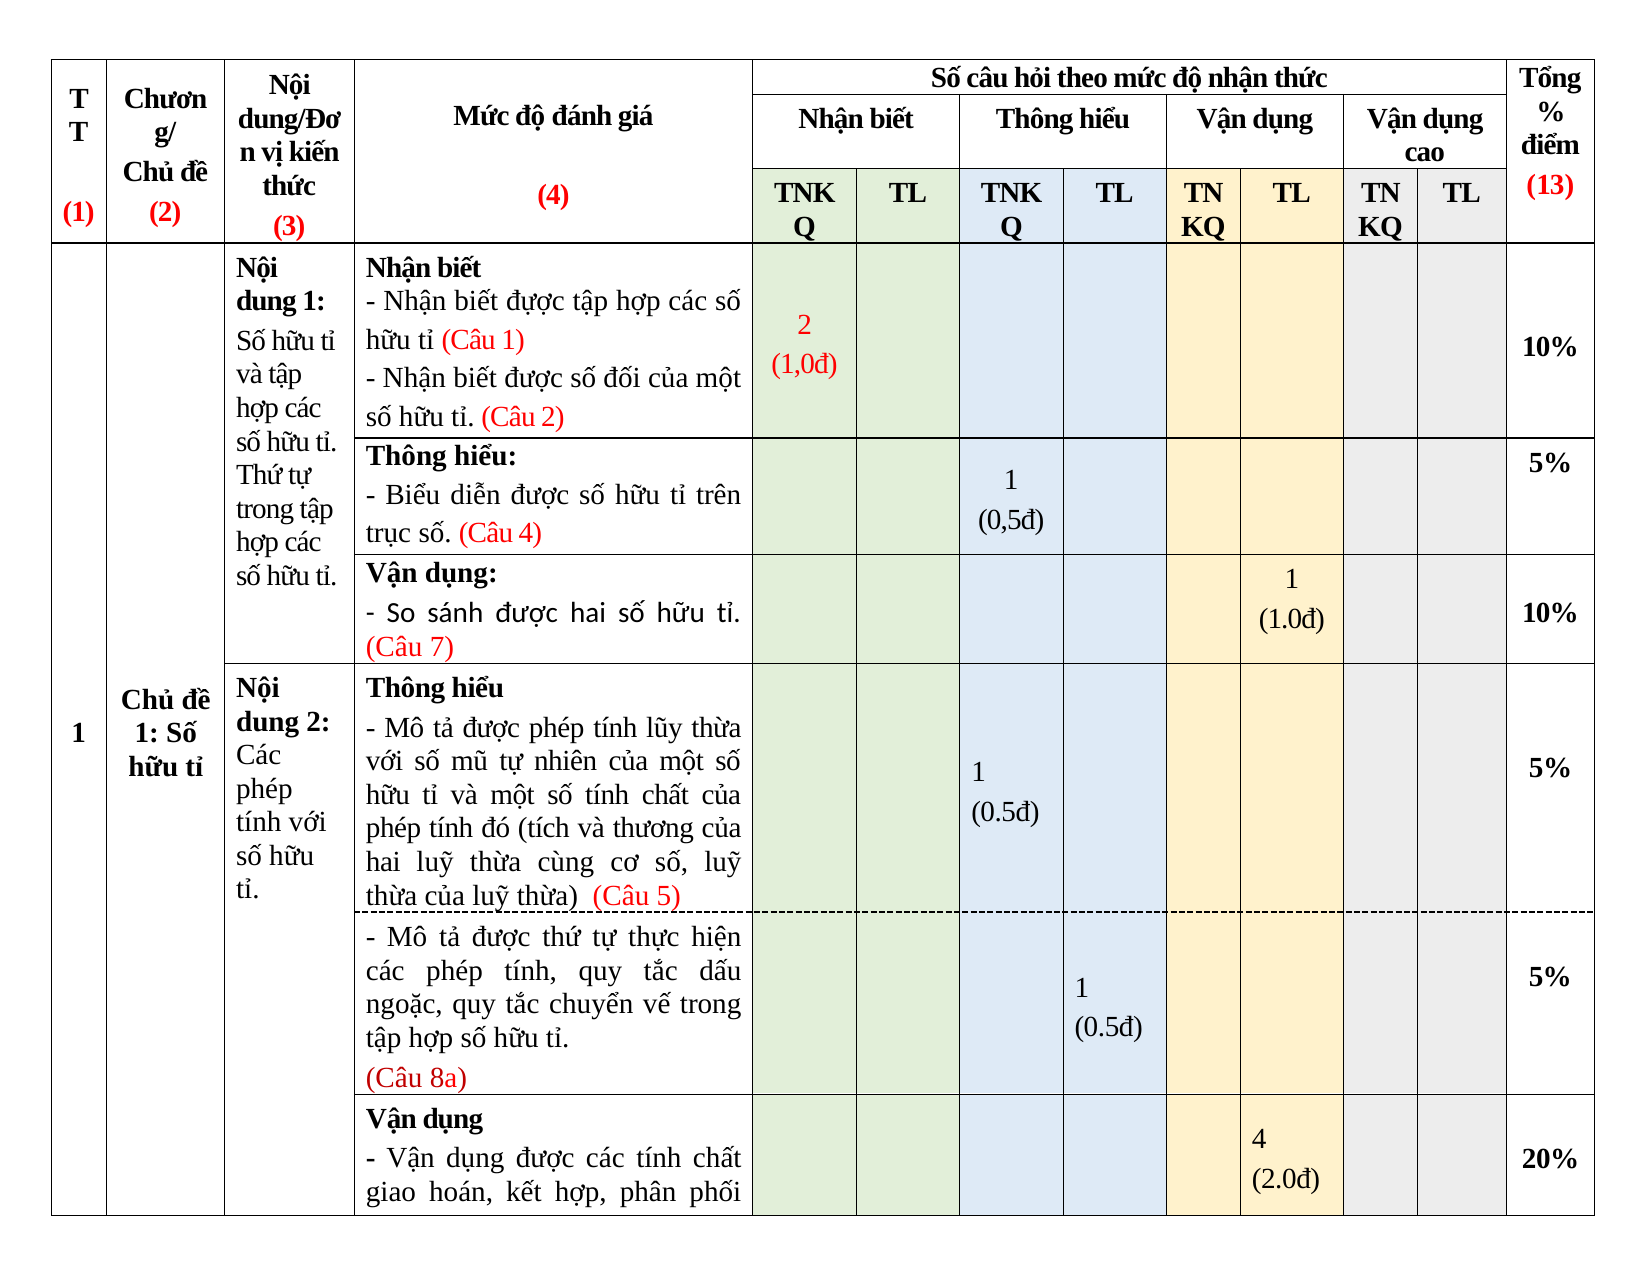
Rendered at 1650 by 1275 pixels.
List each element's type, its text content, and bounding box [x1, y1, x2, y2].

table_cell [1167, 244, 1240, 437]
table_header Chương/ Chủ đề (2) [107, 60, 224, 242]
table_cell 1 (0.5đ) [1064, 911, 1166, 1093]
table_cell [1064, 439, 1166, 554]
table_header Số câu hỏi theo mức độ nhận thức [753, 60, 1506, 94]
table_cell [753, 555, 856, 663]
table_cell [1241, 439, 1343, 554]
table_cell [960, 244, 1063, 437]
table_cell - Mô tả được thứ tự thực hiện các phép tính, quy tắc dấu ngoặc, quy tắc chuyển vế trong tập hợp số hữu tỉ. (Câu 8a) [355, 911, 752, 1093]
table_cell 10% [1507, 244, 1594, 437]
table_cell TL [857, 169, 959, 242]
table_cell [1418, 439, 1506, 554]
table_cell [1064, 1095, 1166, 1215]
table_cell 5% [1507, 664, 1594, 911]
table_cell [1344, 1095, 1417, 1215]
table_cell Nội dung 1: Số hữu tỉ và tập hợp các số hữu tỉ. Thứ tự trong tập hợp các số hữu tỉ. [225, 244, 354, 663]
table_cell [1167, 664, 1240, 911]
table_cell TL [1241, 169, 1343, 242]
table_cell 5% [1507, 911, 1594, 1093]
table_cell [753, 911, 856, 1093]
table_header TT (1) [52, 60, 106, 242]
table_cell TL [1418, 169, 1506, 242]
table_cell Thông hiểu - Mô tả được phép tính lũy thừa với số mũ tự nhiên của một số hữu tỉ và một số tính chất của phép tính đó (tích và thương của hai luỹ thừa cùng cơ số, luỹ thừa của luỹ thừa) (Câu 5) [355, 664, 752, 911]
table_cell 1 (0,5đ) [960, 439, 1063, 554]
table_header Mức độ đánh giá (4) [355, 60, 752, 242]
table_cell [1167, 555, 1240, 663]
table_cell Vận dụng cao [1344, 95, 1506, 168]
table_cell [1344, 244, 1417, 437]
table_cell [1344, 664, 1417, 911]
table_cell [857, 555, 959, 663]
table_cell [857, 244, 959, 437]
table_cell [960, 555, 1063, 663]
table_cell 1 [52, 244, 106, 1215]
table_cell 5% [1507, 439, 1594, 554]
table_cell Thông hiểu: - Biểu diễn được số hữu tỉ trên trục số. (Câu 4) [355, 439, 752, 554]
table_cell Chủ đề 1: Số hữu tỉ [107, 244, 224, 1215]
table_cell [355, 1095, 752, 1215]
table_cell [857, 664, 959, 911]
table_cell 4 (2.0đ) [1241, 1095, 1343, 1215]
table_cell [753, 439, 856, 554]
table_cell [857, 439, 959, 554]
table_cell [960, 911, 1063, 1093]
table_cell TNKQ [960, 169, 1063, 242]
table_cell TNKQ [753, 169, 856, 242]
table_cell TL [1064, 169, 1166, 242]
table_cell Vận dụng: - So sánh được hai số hữu tỉ. (Câu 7) [355, 555, 752, 663]
table_cell TNKQ [1344, 169, 1417, 242]
table_cell Nội dung 2: Các phép tính với số hữu tỉ. [225, 664, 354, 1215]
table_cell Nhận biết - Nhận biết đựợc tập hợp các số hữu tỉ (Câu 1) - Nhận biết được số đối của một số hữu tỉ. (Câu 2) [355, 244, 752, 437]
table_cell [1418, 664, 1506, 911]
table_cell [1418, 1095, 1506, 1215]
table_cell [1064, 664, 1166, 911]
table_cell [1344, 439, 1417, 554]
table_cell Thông hiểu [960, 95, 1166, 168]
table_cell [857, 1095, 959, 1215]
table_cell [1344, 911, 1417, 1093]
table_cell [1064, 244, 1166, 437]
table_cell TNKQ [1167, 169, 1240, 242]
table_cell [1241, 911, 1343, 1093]
table_cell 20% [1507, 1095, 1594, 1215]
table_cell [1167, 911, 1240, 1093]
table_cell Nhận biết [753, 95, 959, 168]
table_header Nội dung/Đơn vị kiến thức (3) [225, 60, 354, 242]
table_cell [753, 1095, 856, 1215]
table_cell [1418, 555, 1506, 663]
table_cell 1 (0.5đ) [960, 664, 1063, 911]
table_cell [960, 1095, 1063, 1215]
table_cell 2 (1,0đ) [753, 244, 856, 437]
table_cell [753, 664, 856, 911]
table_cell [857, 911, 959, 1093]
table_cell [1064, 555, 1166, 663]
table_header Tổng % điểm (13) [1507, 60, 1594, 242]
table_cell 10% [1507, 555, 1594, 663]
table_cell [1241, 664, 1343, 911]
table_cell [1418, 244, 1506, 437]
table_cell 1 (1.0đ) [1241, 555, 1343, 663]
table_cell Vận dụng [1167, 95, 1343, 168]
table_cell [1241, 244, 1343, 437]
table_cell [1167, 439, 1240, 554]
table_cell [1418, 911, 1506, 1093]
table_cell [1344, 555, 1417, 663]
table_cell [1167, 1095, 1240, 1215]
